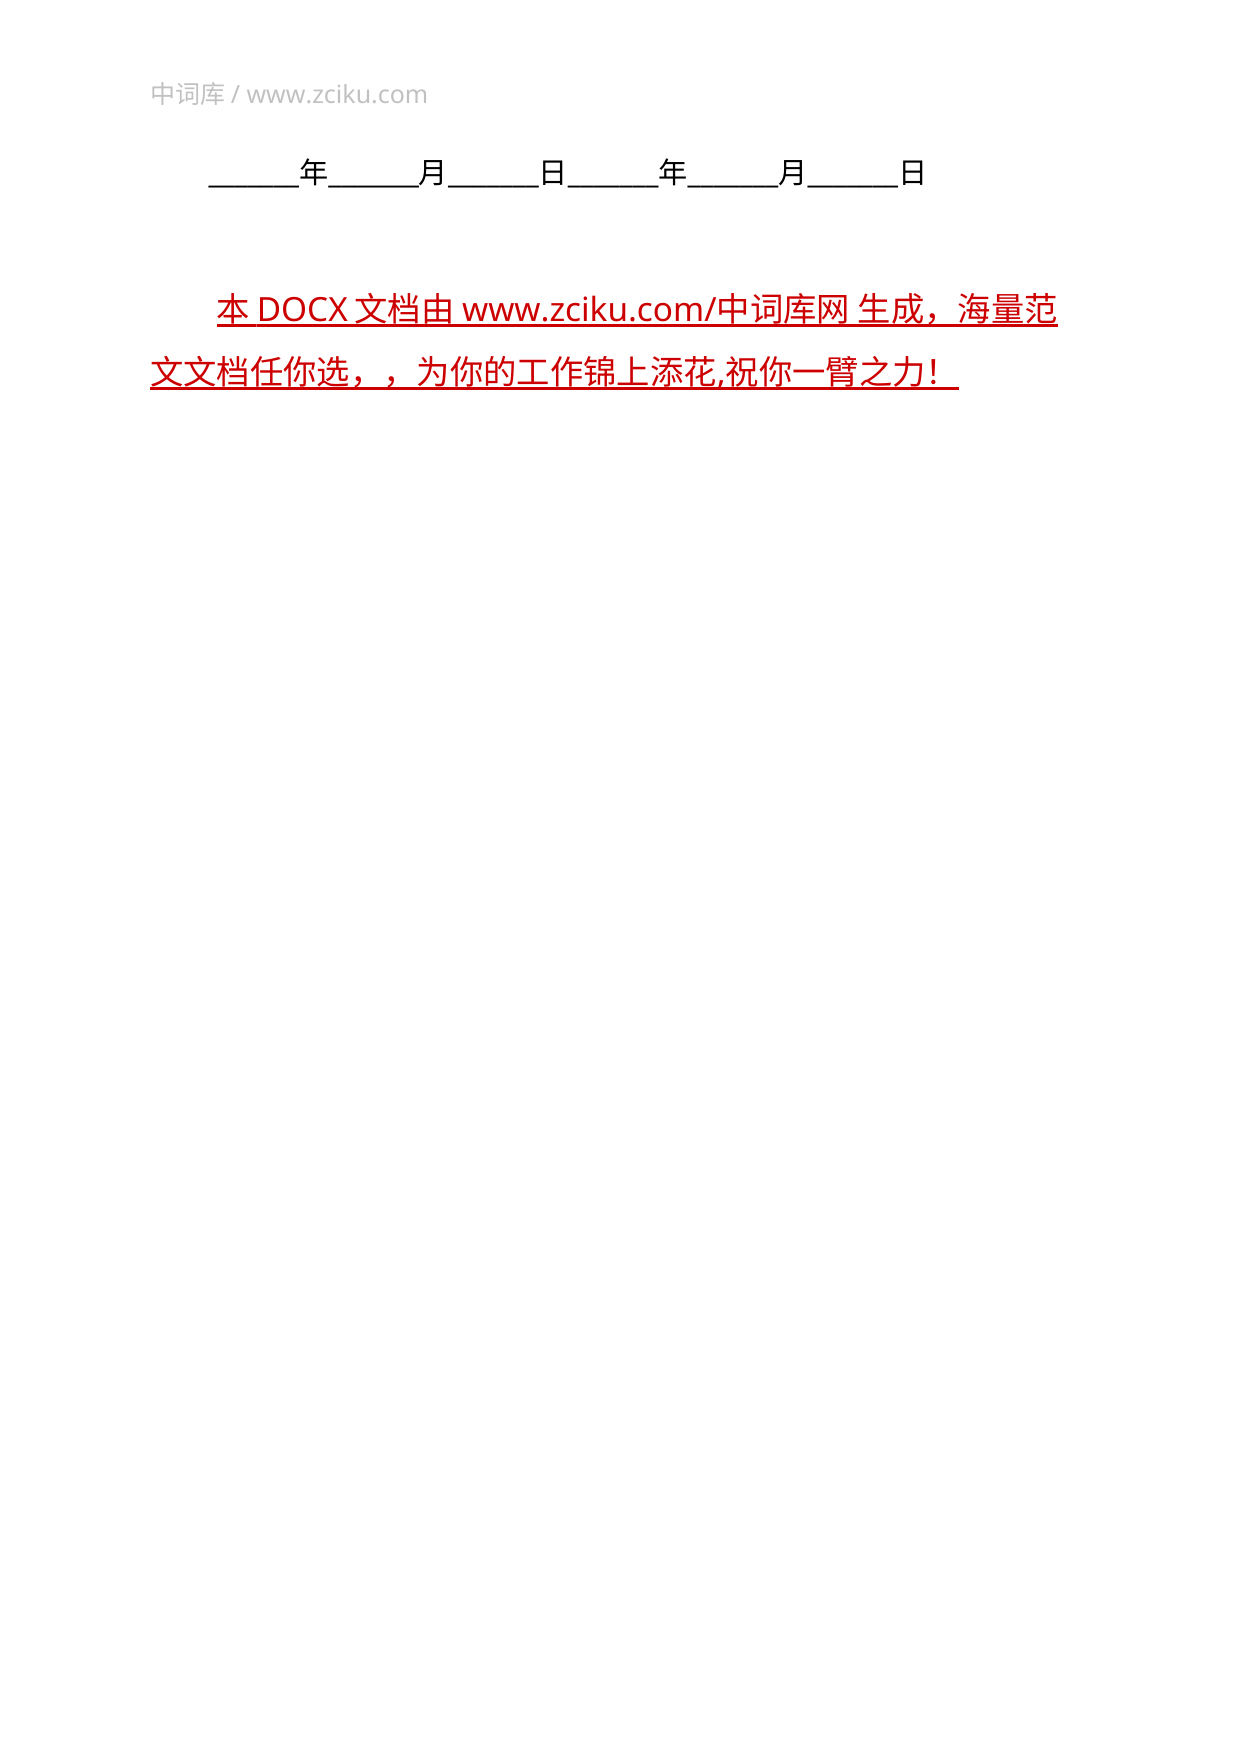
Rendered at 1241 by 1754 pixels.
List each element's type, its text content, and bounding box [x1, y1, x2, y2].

text _______年_______月_______日_______年_______月_______日 [150, 150, 1090, 192]
text 本DOCX文档由 www.zciku.com/中词库网 生成，海量范文文档任你选，，为你的工作锦上添花,祝你一臂之力！ [150, 283, 1090, 394]
